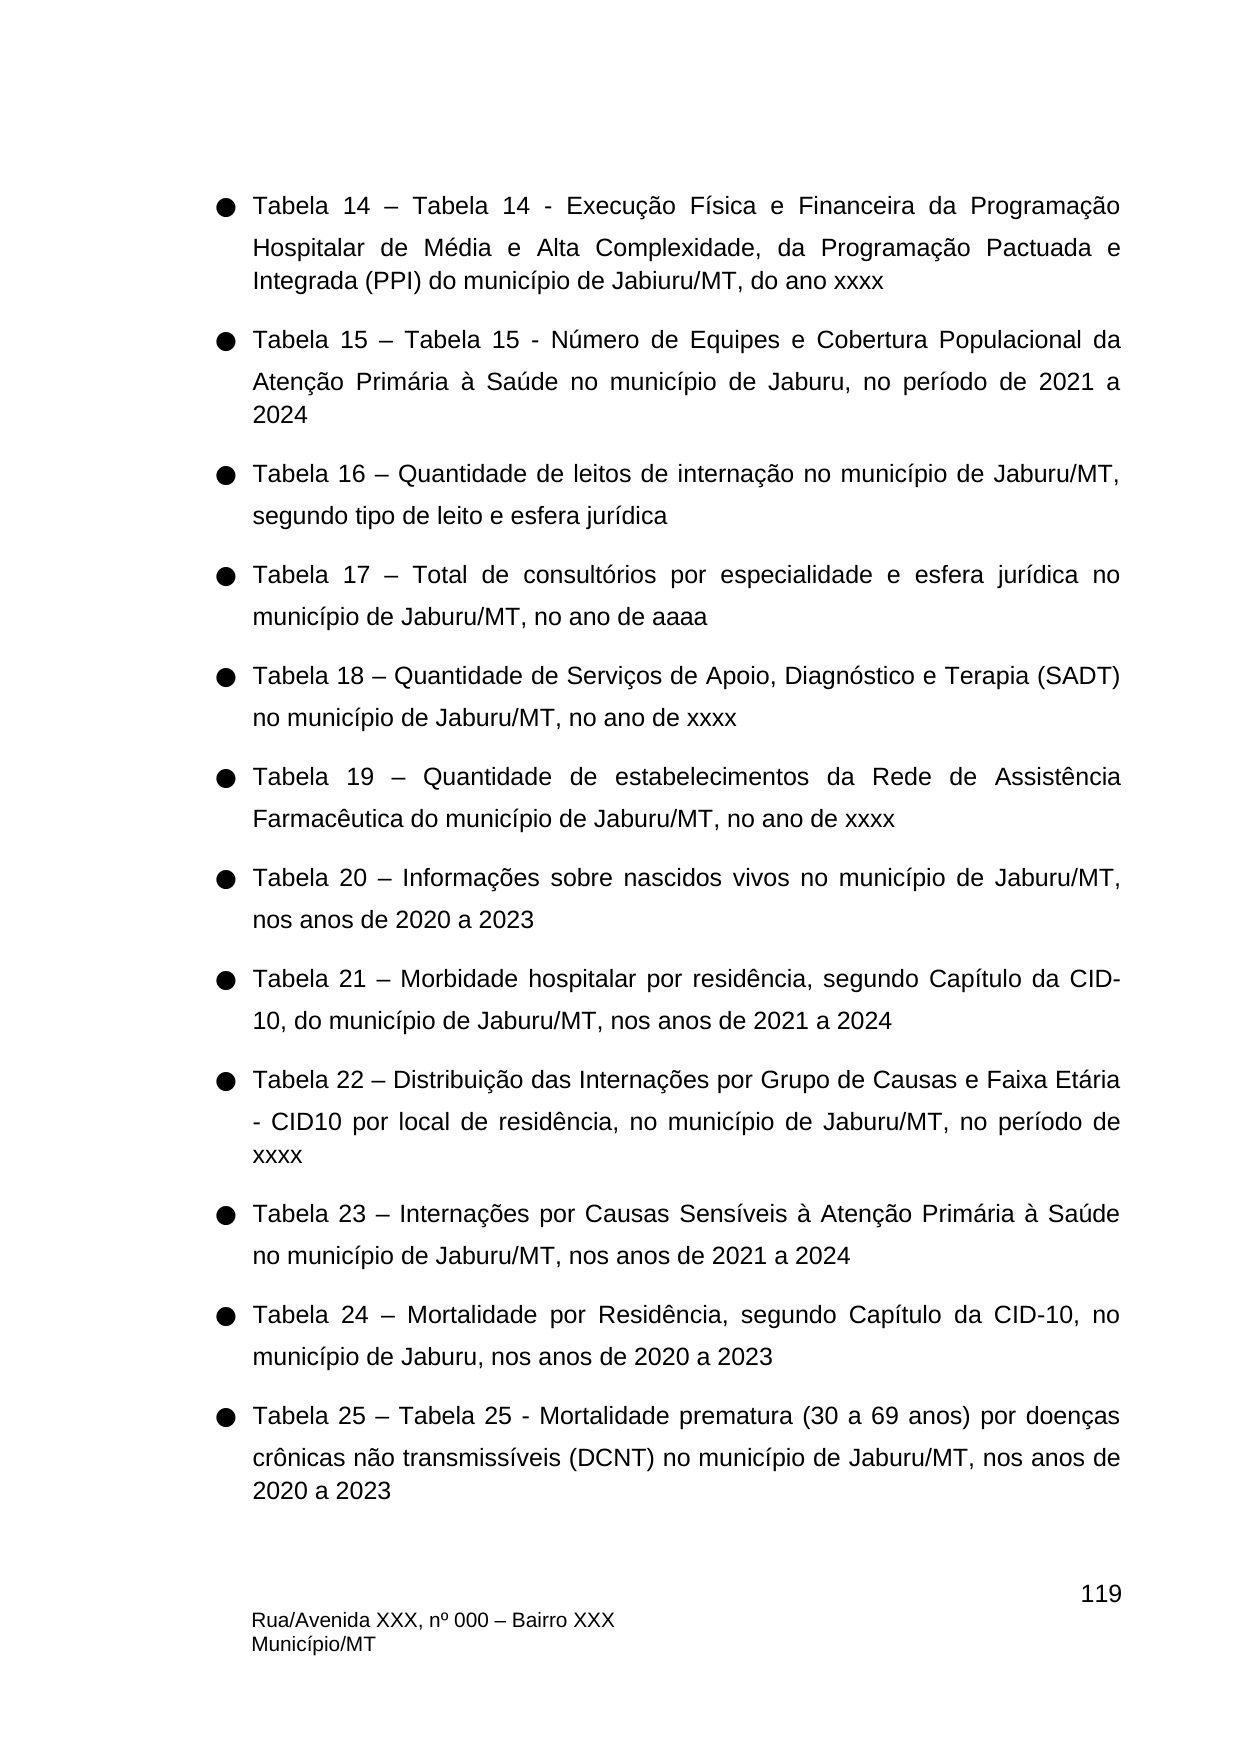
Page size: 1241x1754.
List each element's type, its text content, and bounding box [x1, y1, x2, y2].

list Tabela 19 – Quantidade de estabelecimentos da Rede de Assistência Farmacêutica do município de Jaburu/MT, no ano de xxxx [215, 748, 1122, 833]
list Tabela 20 – Informações sobre nascidos vivos no município de Jaburu/MT, nos anos de 2020 a 2023 [215, 849, 1122, 934]
list Tabela 25 – Tabela 25 - Mortalidade prematura (30 a 69 anos) por doenças crônicas não transmissíveis (DCNT) no município de Jaburu/MT, nos anos de 2020 a 2023 [215, 1388, 1122, 1505]
list Tabela 24 – Mortalidade por Residência, segundo Capítulo da CID-10, no município de Jaburu, nos anos de 2020 a 2023 [215, 1287, 1122, 1371]
list Tabela 18 – Quantidade de Serviços de Apoio, Diagnóstico e Terapia (SADT) no município de Jaburu/MT, no ano de xxxx [215, 647, 1122, 732]
list Tabela 14 – Tabela 14 - Execução Física e Financeira da Programação Hospitalar de Média e Alta Complexidade, da Programação Pactuada e Integrada (PPI) do município de Jabiuru/MT, do ano xxxx [215, 177, 1122, 294]
list Tabela 21 – Morbidade hospitalar por residência, segundo Capítulo da CID-10, do município de Jaburu/MT, nos anos de 2021 a 2024 [215, 951, 1122, 1035]
list Tabela 23 – Internações por Causas Sensíveis à Atenção Primária à Saúde no município de Jaburu/MT, nos anos de 2021 a 2024 [215, 1186, 1122, 1270]
list Tabela 15 – Tabela 15 - Número de Equipes e Cobertura Populacional da Atenção Primária à Saúde no município de Jaburu, no período de 2021 a 2024 [215, 311, 1122, 428]
list Tabela 17 – Total de consultórios por especialidade e esfera jurídica no município de Jaburu/MT, no ano de aaaa [215, 546, 1122, 631]
list Tabela 22 – Distribuição das Internações por Grupo de Causas e Faixa Etária - CID10 por local de residência, no município de Jaburu/MT, no período de xxxx [215, 1052, 1122, 1169]
list Tabela 16 – Quantidade de leitos de internação no município de Jaburu/MT, segundo tipo de leito e esfera jurídica [215, 445, 1122, 529]
